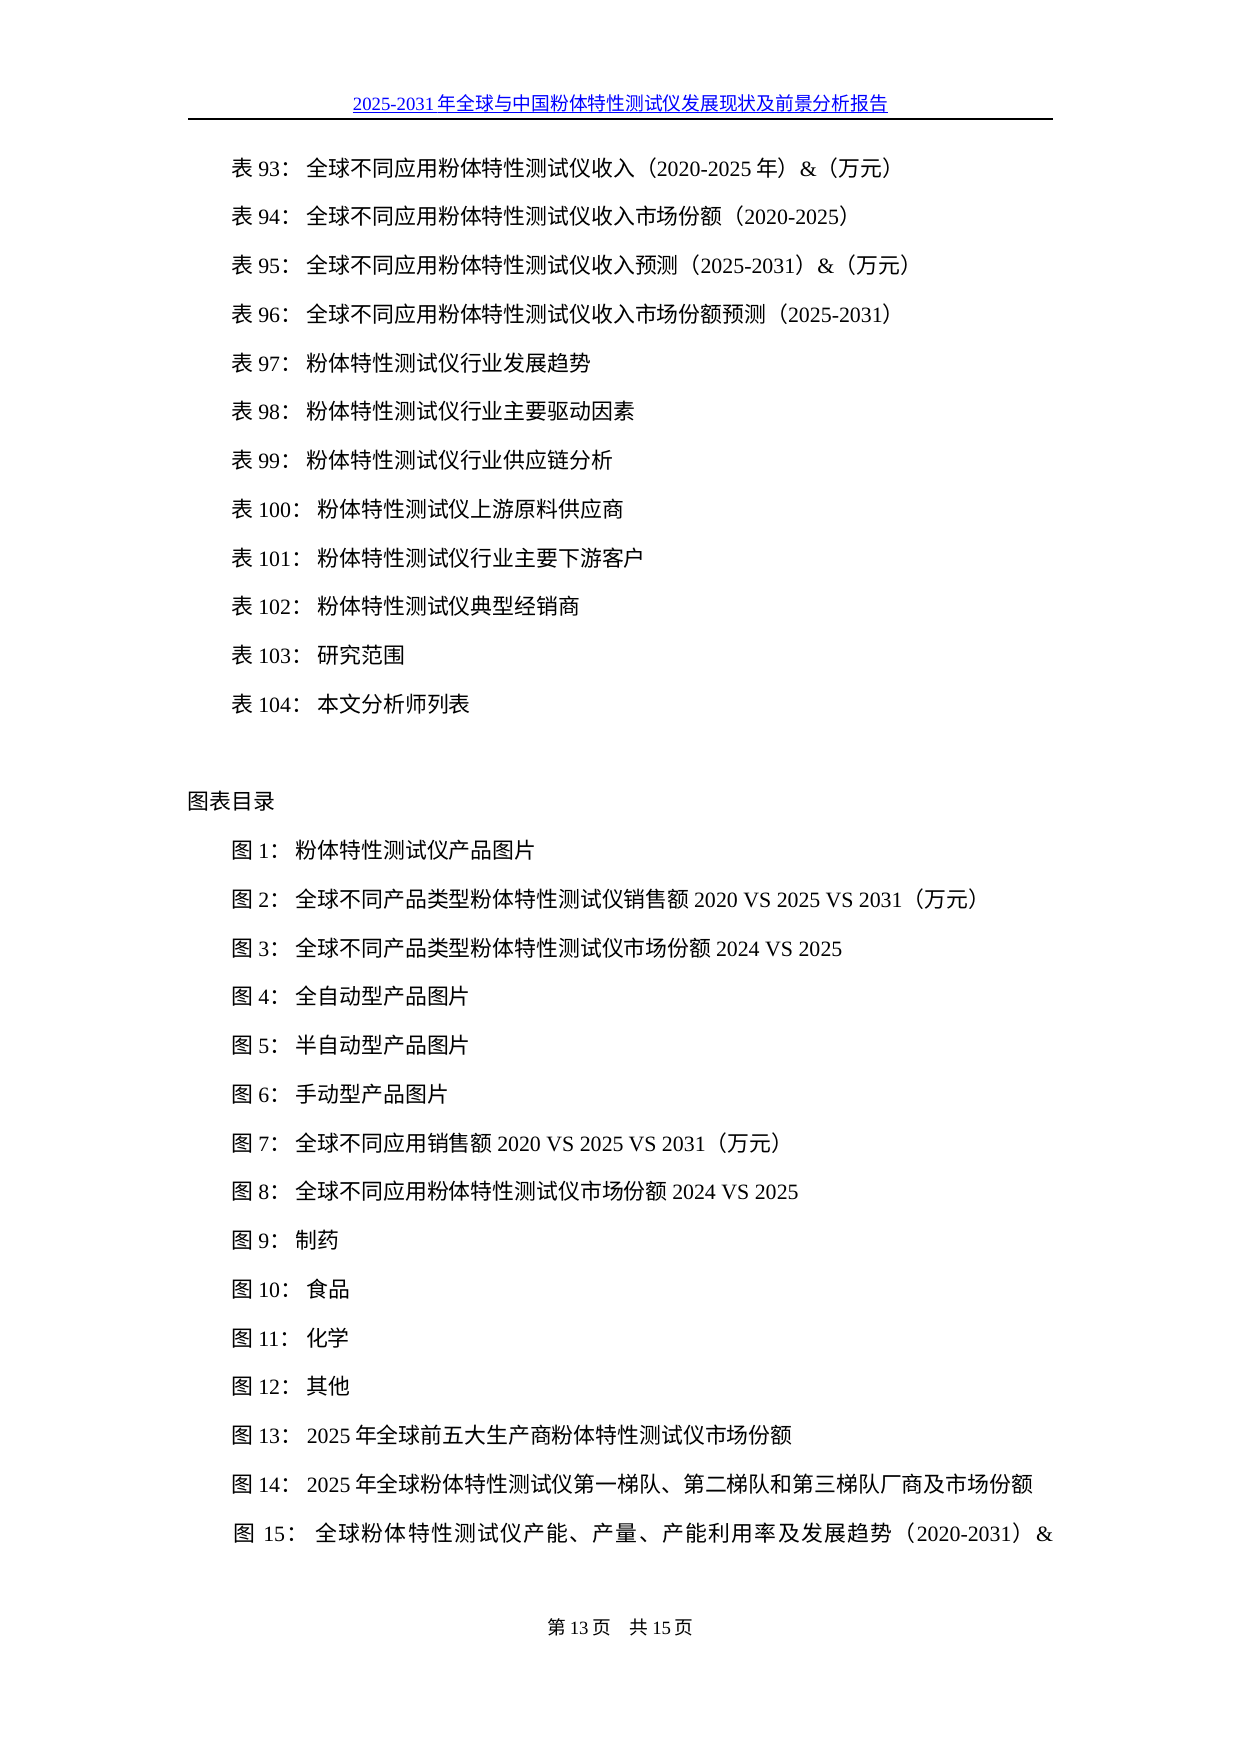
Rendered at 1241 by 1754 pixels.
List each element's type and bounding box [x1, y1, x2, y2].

text [187, 150, 1053, 1548]
